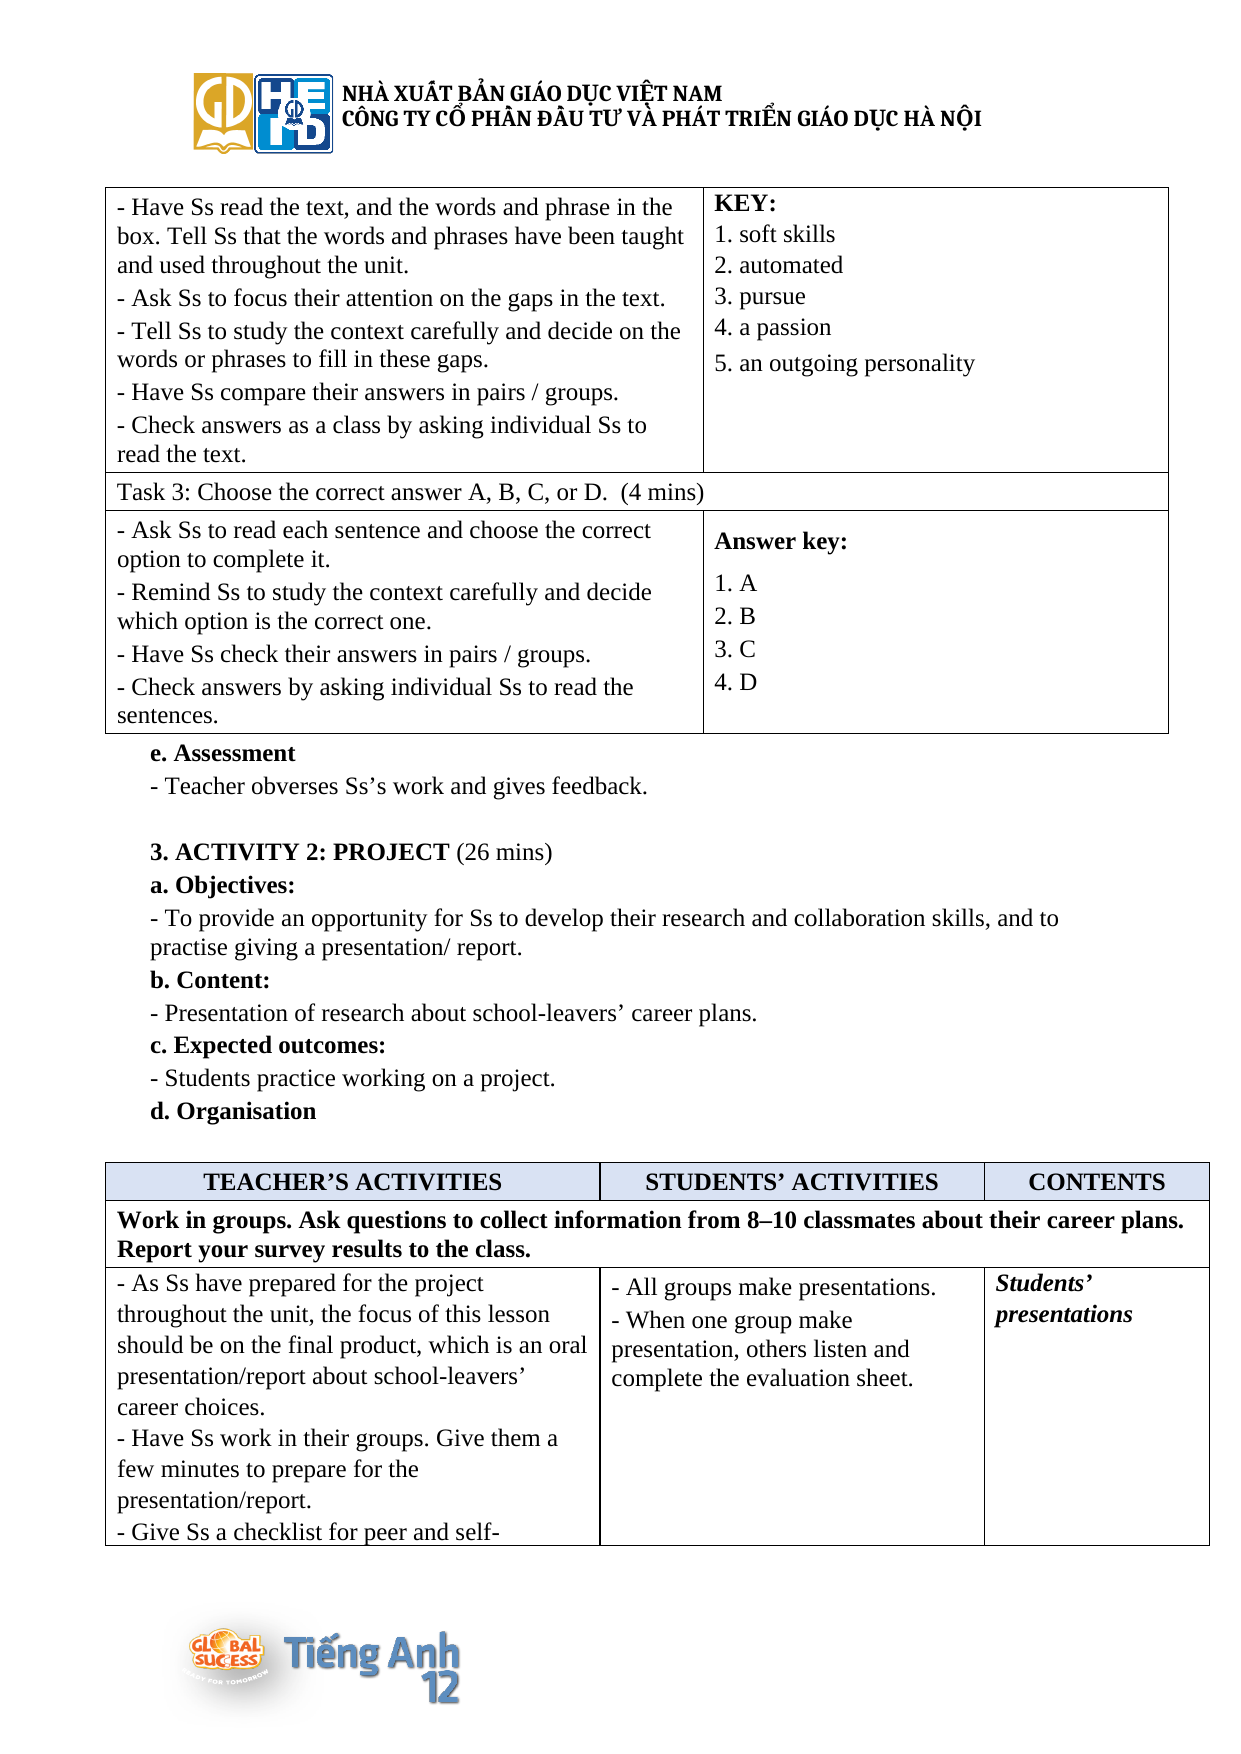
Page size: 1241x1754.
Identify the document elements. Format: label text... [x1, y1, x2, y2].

text a. Objectives: [150, 870, 1090, 899]
table_cell Task 3: Choose the correct answer A, B, C, or D. (4 mins) [106, 473, 1168, 510]
text c. Expected outcomes: [150, 1031, 1090, 1059]
table_cell KEY: 1. soft skills 2. automated 3. pursue 4. a passion 5. an outgoing personality [704, 188, 1168, 472]
table_cell Work in groups. Ask questions to collect information from 8–10 classmates about their career plans. Report your survey results to the class. [106, 1201, 1209, 1267]
text b. Content: [150, 965, 1090, 993]
table_cell Students’ presentations [985, 1268, 1209, 1545]
text d. Organisation [150, 1096, 1090, 1125]
text - To provide an opportunity for Ss to develop their research and collaboration skills, and to practise giving a presentation/ report. [150, 903, 1090, 961]
table_header CONTENTS [985, 1163, 1209, 1200]
text - Students practice working on a project. [150, 1063, 1090, 1092]
picture [183, 1627, 267, 1673]
text 3. ACTIVITY 2: PROJECT (26 mins) [150, 837, 1090, 866]
table_cell - Ask Ss to read each sentence and choose the correct option to complete it. - Remind Ss to study the context carefully and decide which option is the correct one. - Have Ss check their answers in pairs / groups. - Check answers by asking individual Ss to read the sentences. [106, 511, 703, 733]
picture [268, 1614, 471, 1718]
text - Teacher obverses Ss’s work and gives feedback. [150, 771, 1090, 800]
text - Presentation of research about school-leavers’ career plans. [150, 998, 1090, 1026]
text e. Assessment [150, 738, 1090, 767]
table_cell Answer key: 1. A 2. B 3. C 4. D [704, 511, 1168, 733]
picture [193, 73, 334, 154]
table_header STUDENTS’ ACTIVITIES [601, 1163, 984, 1200]
table_header TEACHER’S ACTIVITIES [106, 1163, 599, 1200]
table_cell - All groups make presentations. - When one group make presentation, others listen and complete the evaluation sheet. [601, 1268, 984, 1545]
table_cell - Have Ss read the text, and the words and phrase in the box. Tell Ss that the words and phrases have been taught and used throughout the unit. - Ask Ss to focus their attention on the gaps in the text. - Tell Ss to study the context carefully and decide on the words or phrases to fill in these gaps. - Have Ss compare their answers in pairs / groups. - Check answers as a class by asking individual Ss to read the text. [106, 188, 703, 472]
